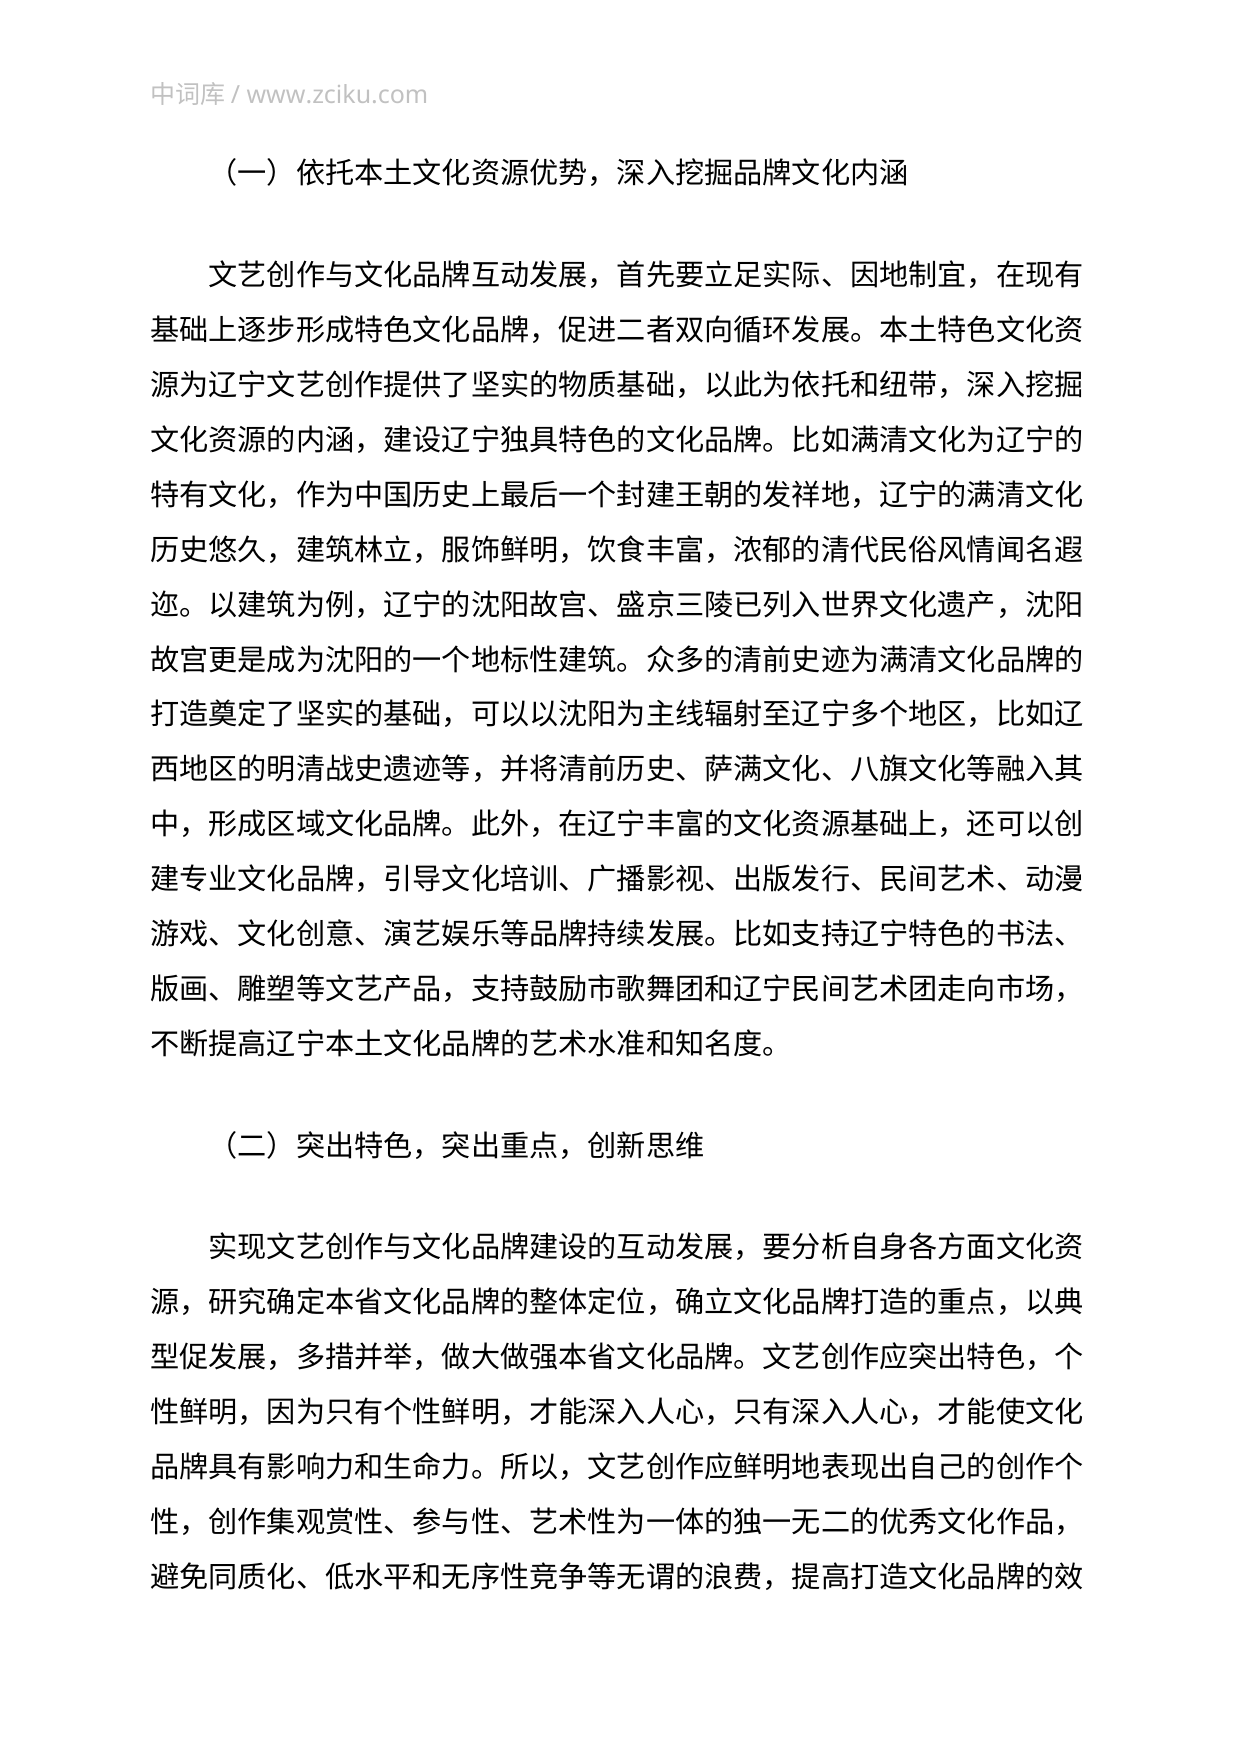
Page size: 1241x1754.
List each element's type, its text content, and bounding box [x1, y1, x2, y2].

text （一）依托本土文化资源优势，深入挖掘品牌文化内涵 [150, 150, 1090, 192]
text 文艺创作与文化品牌互动发展，首先要立足实际、因地制宜，在现有基础上逐步形成特色文化品牌，促进二者双向循环发展。本土特色文化资源为辽宁文艺创作提供了坚实的物质基础，以此为依托和纽带，深入挖掘文化资源的内涵，建设辽宁独具特色的文化品牌。比如满清文化为辽宁的特有文化，作为中国历史上最后一个封建王朝的发祥地，辽宁的满清文化历史悠久，建筑林立，服饰鲜明，饮食丰富，浓郁的清代民俗风情闻名遐迩。以建筑为例，辽宁的沈阳故宫、盛京三陵已列入世界文化遗产，沈阳故宫更是成为沈阳的一个地标性建筑。众多的清前史迹为满清文化品牌的打造奠定了坚实的基础，可以以沈阳为主线辐射至辽宁多个地区，比如辽西地区的明清战史遗迹等，并将清前历史、萨满文化、八旗文化等融入其中，形成区域文化品牌。此外，在辽宁丰富的文化资源基础上，还可以创建专业文化品牌，引导文化培训、广播影视、出版发行、民间艺术、动漫游戏、文化创意、演艺娱乐等品牌持续发展。比如支持辽宁特色的书法、版画、雕塑等文艺产品，支持鼓励市歌舞团和辽宁民间艺术团走向市场，不断提高辽宁本土文化品牌的艺术水准和知名度。 [150, 252, 1090, 1063]
text （二）突出特色，突出重点，创新思维 [150, 1122, 1090, 1164]
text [150, 1224, 1090, 1596]
